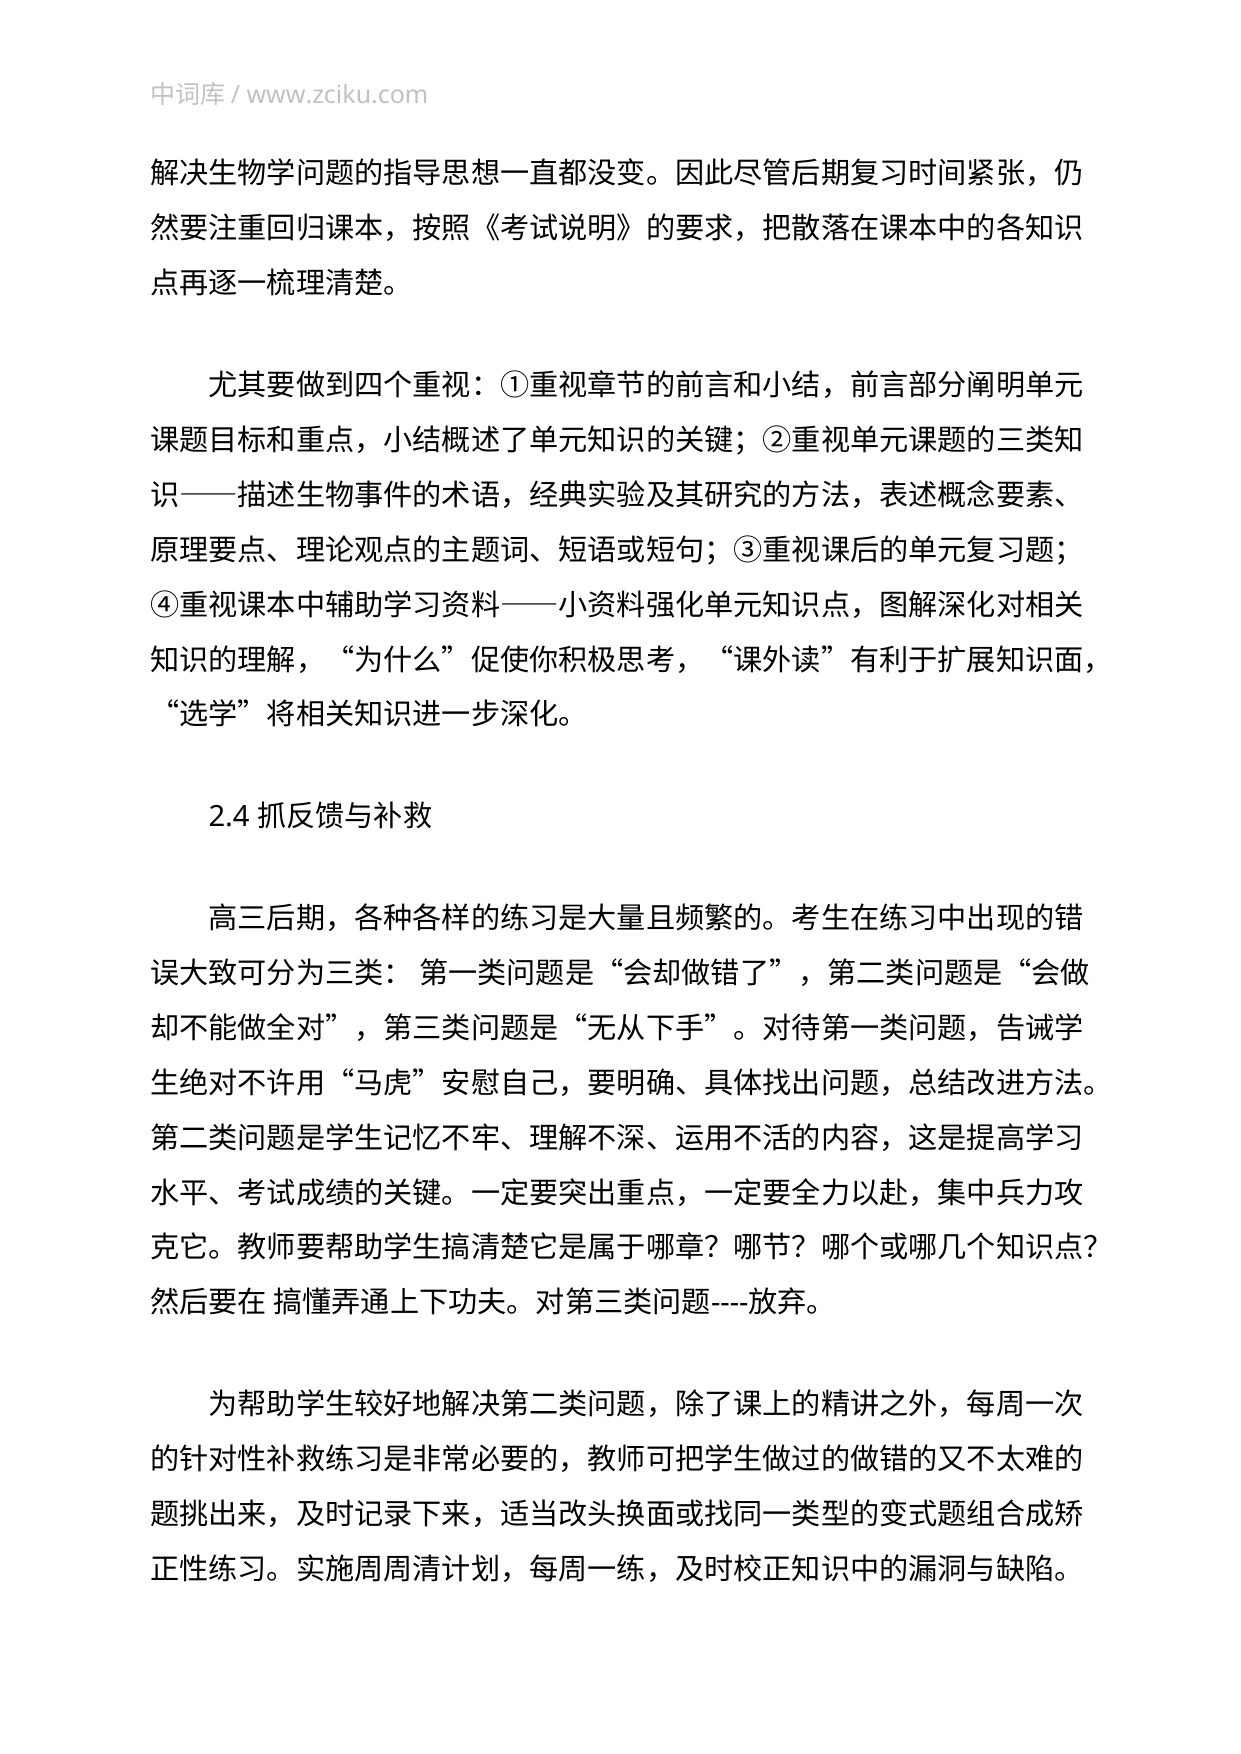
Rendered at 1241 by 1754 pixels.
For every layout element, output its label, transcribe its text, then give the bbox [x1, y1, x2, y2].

text 为帮助学生较好地解决第二类问题，除了课上的精讲之外，每周一次的针对性补救练习是非常必要的，教师可把学生做过的做错的又不太难的题挑出来，及时记录下来，适当改头换面或找同一类型的变式题组合成矫正性练习。实施周周清计划，每周一练，及时校正知识中的漏洞与缺陷。 [150, 1381, 1090, 1588]
text 尤其要做到四个重视：①重视章节的前言和小结，前言部分阐明单元课题目标和重点，小结概述了单元知识的关键；②重视单元课题的三类知识——描述生物事件的术语，经典实验及其研究的方法，表述概念要素、原理要点、理论观点的主题词、短语或短句；③重视课后的单元复习题；④重视课本中辅助学习资料——小资料强化单元知识点，图解深化对相关知识的理解，“为什么”促使你积极思考，“课外读”有利于扩展知识面，“选学”将相关知识进一步深化。 [150, 362, 1090, 733]
text 高三后期，各种各样的练习是大量且频繁的。考生在练习中出现的错误大致可分为三类： 第一类问题是“会却做错了”，第二类问题是“会做却不能做全对”，第三类问题是“无从下手”。对待第一类问题，告诫学生绝对不许用“马虎”安慰自己，要明确、具体找出问题，总结改进方法。第二类问题是学生记忆不牢、理解不深、运用不活的内容，这是提高学习水平、考试成绩的关键。一定要突出重点，一定要全力以赴，集中兵力攻克它。教师要帮助学生搞清楚它是属于哪章？哪节？哪个或哪几个知识点？然后要在 搞懂弄通上下功夫。对第三类问题----放弃。 [150, 895, 1090, 1321]
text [150, 150, 1090, 302]
text 2.4 抓反馈与补救 [150, 793, 1090, 835]
